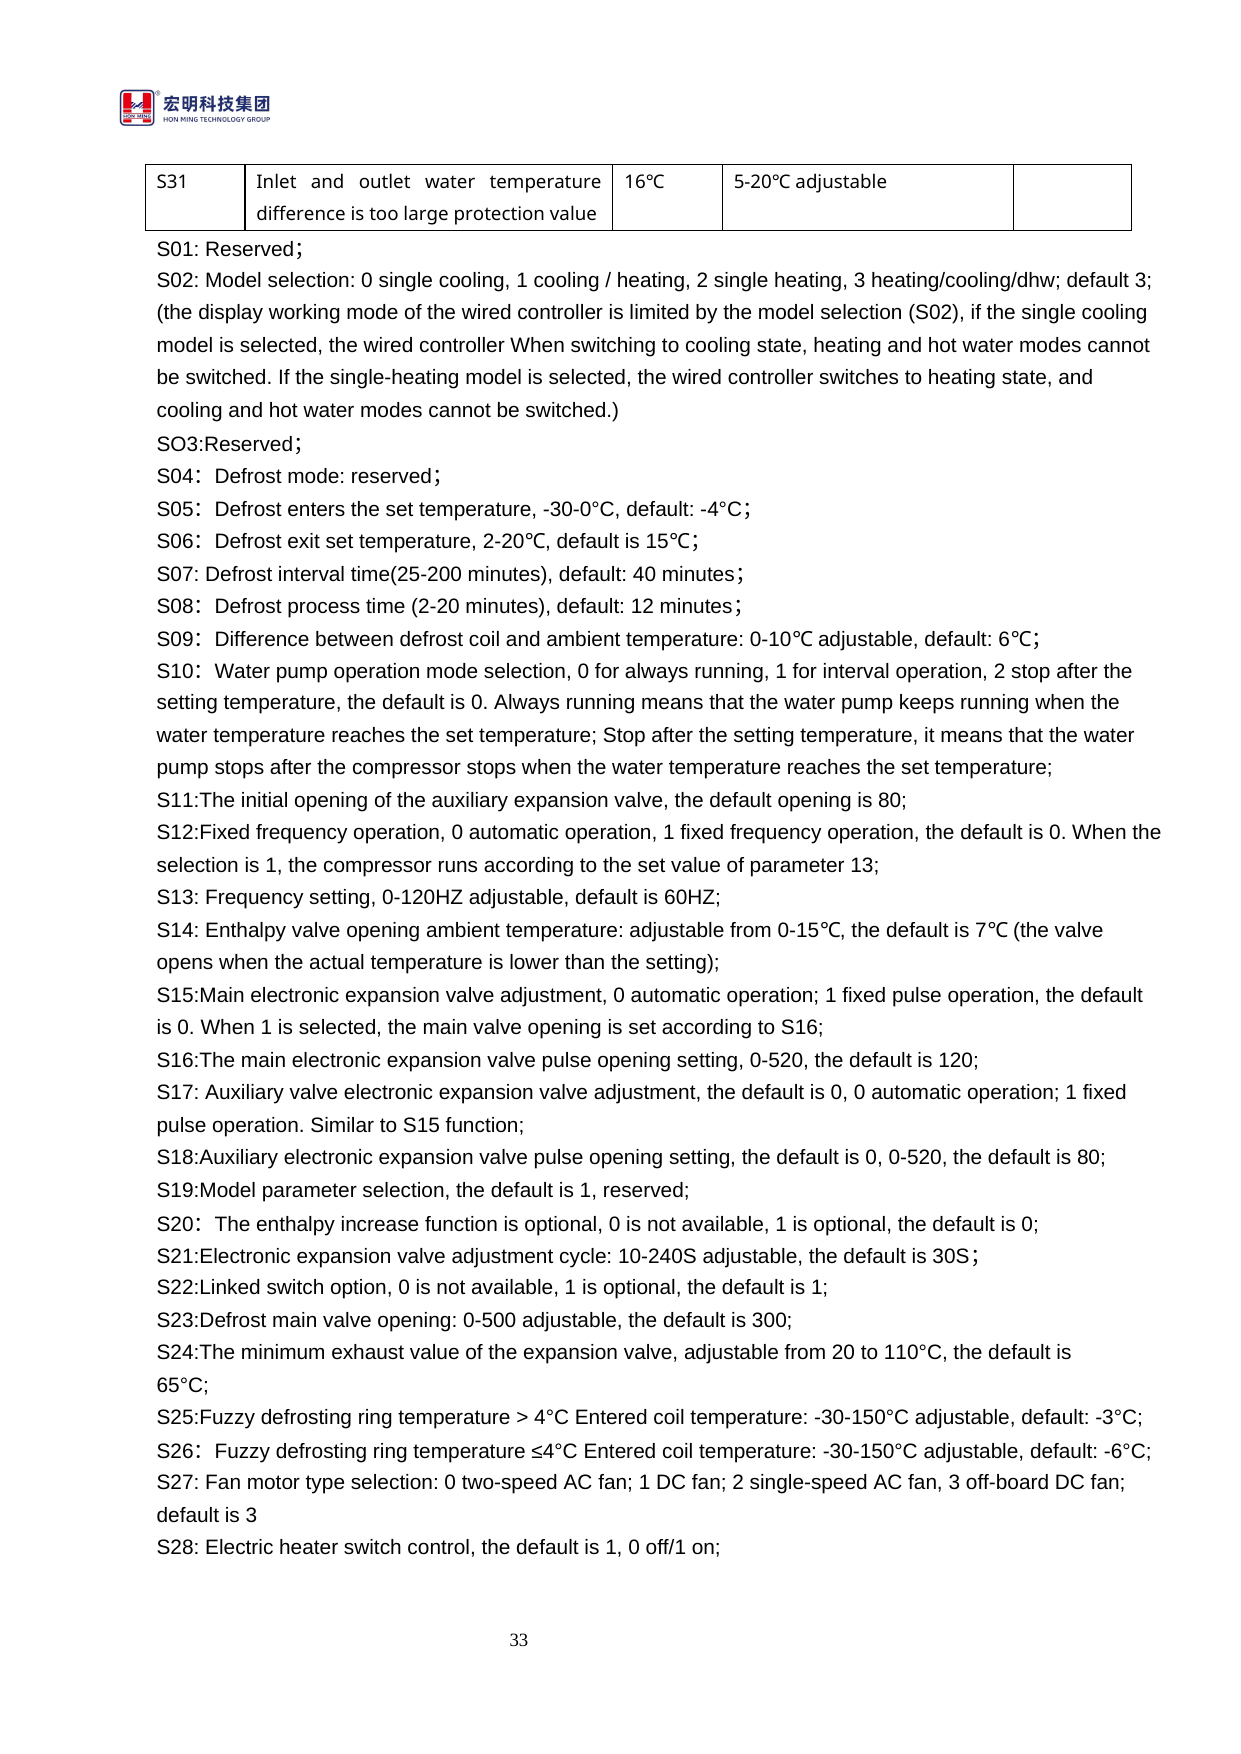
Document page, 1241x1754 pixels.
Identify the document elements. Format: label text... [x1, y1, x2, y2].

text S15:Main electronic expansion valve adjustment, 0 automatic operation; 1 fixed pulse operation, the default is 0. When 1 is selected, the main valve opening is set according to S16; [156, 978, 1163, 1043]
text S02: Model selection: 0 single cooling, 1 cooling / heating, 2 single heating, 3 heating/cooling/dhw; default 3; (the display working mode of the wired controller is limited by the model selection (S02), if the single cooling model is selected, the wired controller When switching to cooling state, heating and hot water modes cannot be switched. If the single-heating model is selected, the wired controller switches to heating state, and cooling and hot water modes cannot be switched.) [156, 263, 1163, 426]
table_cell 16℃ [613, 165, 722, 230]
text S19:Model parameter selection, the default is 1, reserved; [156, 1173, 1163, 1206]
picture [109, 82, 285, 131]
text S25:Fuzzy defrosting ring temperature > 4°C Entered coil temperature: -30-150°C adjustable, default: -3°C; [156, 1401, 1163, 1433]
text S24:The minimum exhaust value of the expansion valve, adjustable from 20 to 110°C, the default is [156, 1336, 1163, 1368]
text S16:The main electronic expansion valve pulse opening setting, 0-520, the default is 120; [156, 1043, 1163, 1076]
text S28: Electric heater switch control, the default is 1, 0 off/1 on; [156, 1531, 1163, 1563]
text 65°C; [156, 1368, 1163, 1401]
text S06：Defrost exit set temperature, 2-20℃, default is 15℃； [156, 523, 1163, 556]
text S05：Defrost enters the set temperature, -30-0°C, default: -4°C； [156, 491, 1163, 523]
text S12:Fixed frequency operation, 0 automatic operation, 1 fixed frequency operation, the default is 0. When the selection is 1, the compressor runs according to the set value of parameter 13; [156, 816, 1163, 881]
text S23:Defrost main valve opening: 0-500 adjustable, the default is 300; [156, 1303, 1163, 1336]
text S13: Frequency setting, 0-120HZ adjustable, default is 60HZ; [156, 881, 1163, 913]
text S17: Auxiliary valve electronic expansion valve adjustment, the default is 0, 0 automatic operation; 1 fixed pulse operation. Similar to S15 function; [156, 1076, 1163, 1141]
text S26：Fuzzy defrosting ring temperature ≤4°C Entered coil temperature: -30-150°C adjustable, default: -6°C; [156, 1433, 1163, 1466]
text S07: Defrost interval time(25-200 minutes), default: 40 minutes； [156, 556, 1163, 588]
table_cell [1014, 165, 1131, 230]
text S10：Water pump operation mode selection, 0 for always running, 1 for interval operation, 2 stop after the setting temperature, the default is 0. Always running means that the water pump keeps running when the water temperature reaches the set temperature; Stop after the setting temperature, it means that the water pump stops after the compressor stops when the water temperature reaches the set temperature; [156, 653, 1163, 783]
text S09：Difference between defrost coil and ambient temperature: 0-10℃ adjustable, default: 6℃； [156, 621, 1163, 653]
table_cell 5-20℃ adjustable [723, 165, 1013, 230]
text S18:Auxiliary electronic expansion valve pulse opening setting, the default is 0, 0-520, the default is 80; [156, 1141, 1163, 1173]
text S04：Defrost mode: reserved； [156, 458, 1163, 491]
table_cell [246, 165, 612, 230]
text S11:The initial opening of the auxiliary expansion valve, the default opening is 80; [156, 783, 1163, 816]
text S22:Linked switch option, 0 is not available, 1 is optional, the default is 1; [156, 1271, 1163, 1303]
text S01: Reserved； [156, 231, 1163, 263]
table_cell S31 [146, 165, 244, 230]
text SO3:Reserved； [156, 426, 1163, 458]
text S27: Fan motor type selection: 0 two-speed AC fan; 1 DC fan; 2 single-speed AC fan, 3 off-board DC fan; default is 3 [156, 1466, 1163, 1531]
text S14: Enthalpy valve opening ambient temperature: adjustable from 0-15℃, the default is 7℃ (the valve opens when the actual temperature is lower than the setting); [156, 913, 1163, 978]
text S08：Defrost process time (2-20 minutes), default: 12 minutes； [156, 588, 1163, 621]
text S20：The enthalpy increase function is optional, 0 is not available, 1 is optional, the default is 0; [156, 1206, 1163, 1238]
text S21:Electronic expansion valve adjustment cycle: 10-240S adjustable, the default is 30S； [156, 1238, 1163, 1271]
